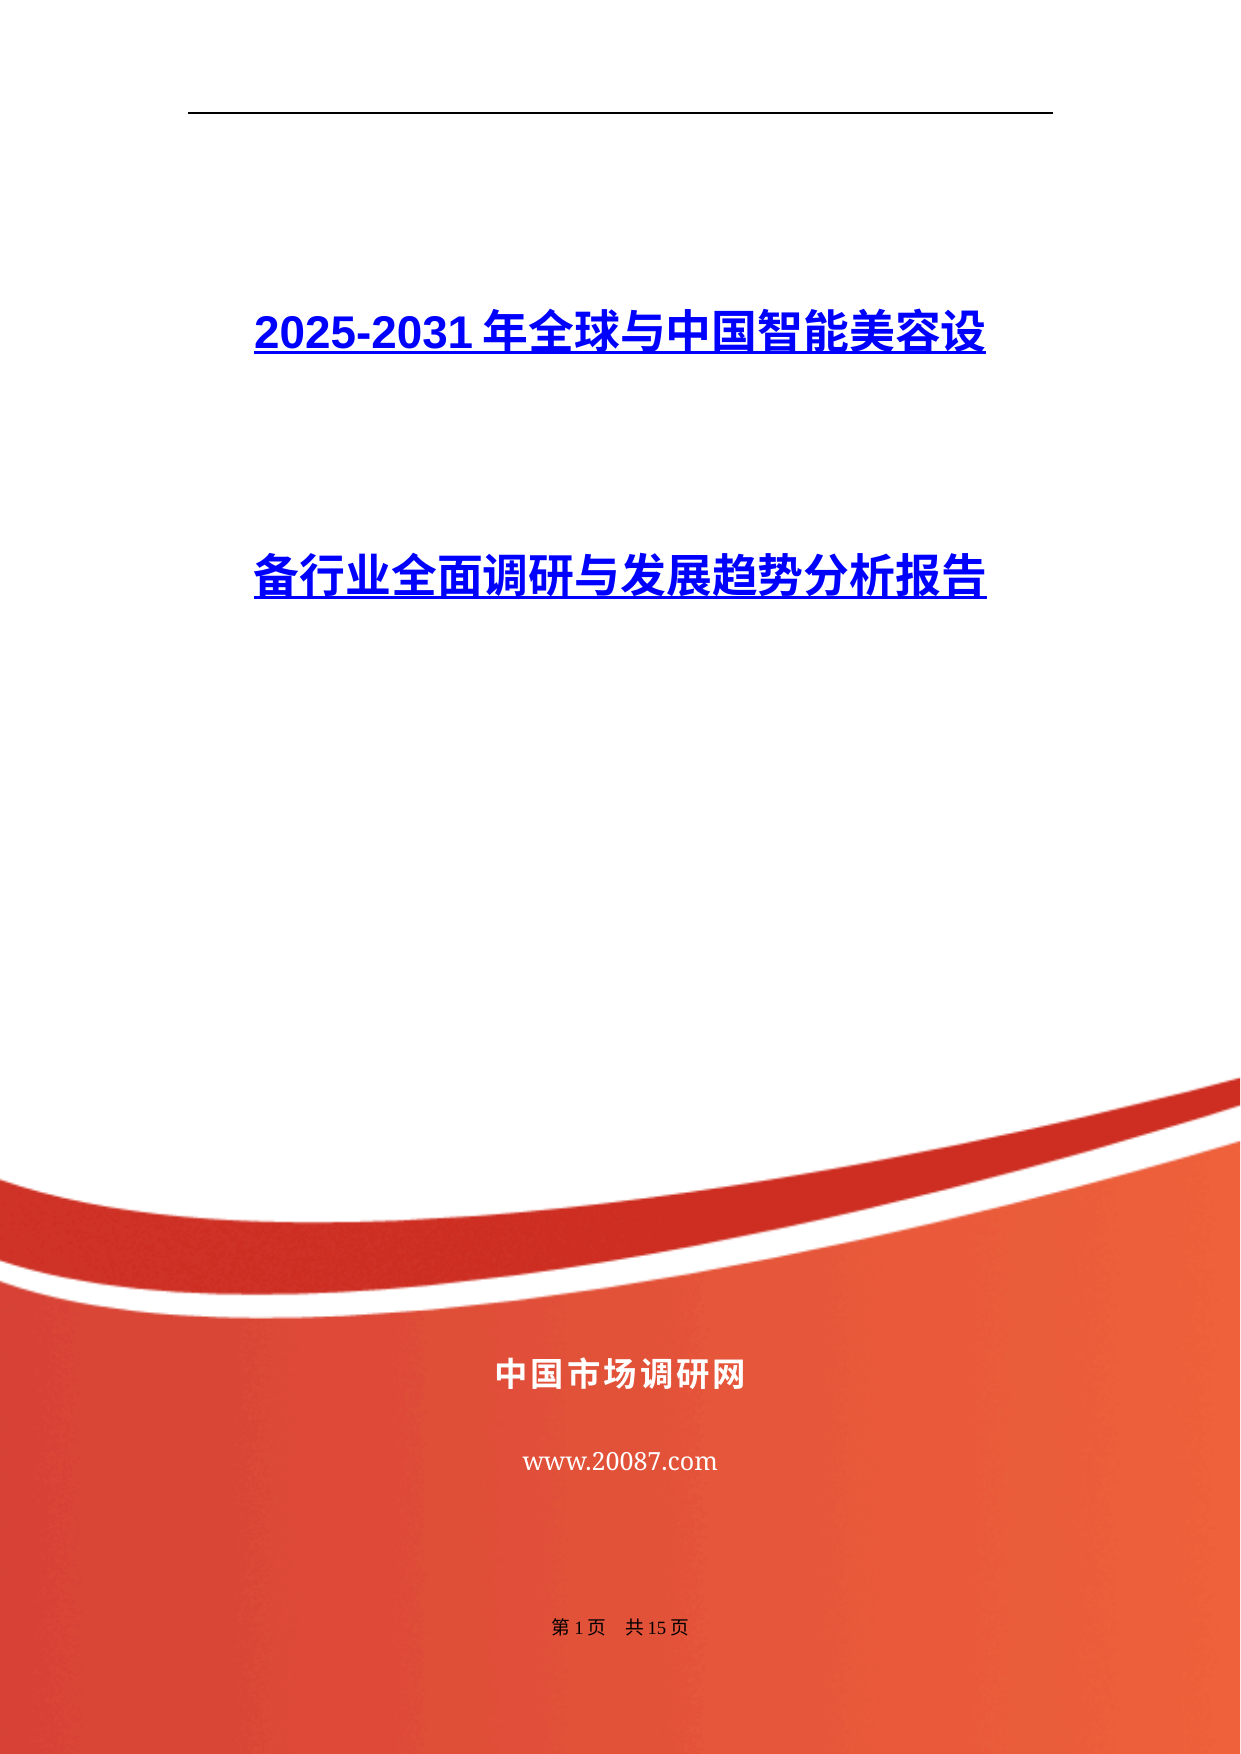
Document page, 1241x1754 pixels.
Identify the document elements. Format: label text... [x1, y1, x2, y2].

subtitle 中国市场调研网 [187, 1339, 1053, 1404]
text www.20087.com [187, 1428, 1053, 1493]
picture [0, 1006, 1241, 1754]
table_header 2025-2031年全球与中国智能美容设备行业全面调研与发展趋势分析报告 [188, 207, 1053, 773]
